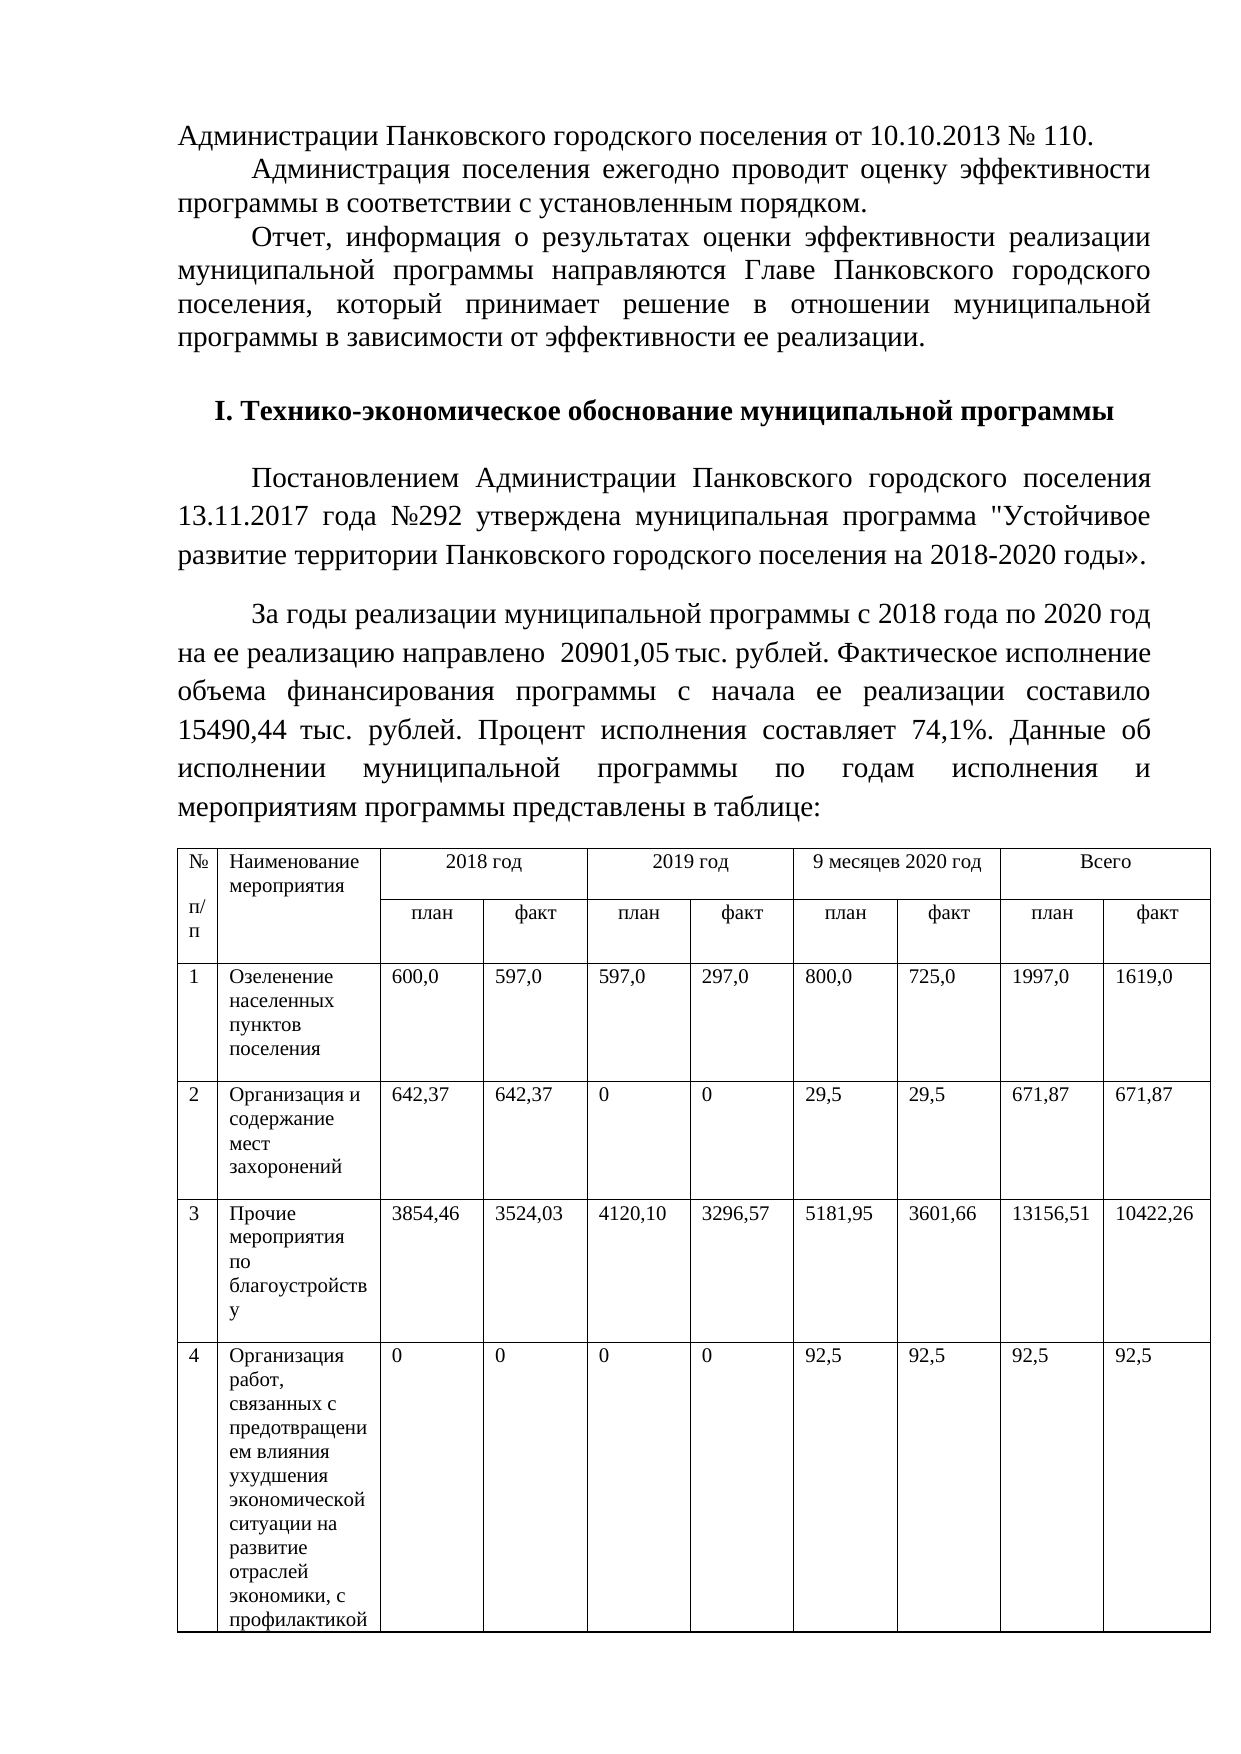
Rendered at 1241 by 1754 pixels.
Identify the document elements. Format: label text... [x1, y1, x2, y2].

table_cell 725,0 [898, 964, 1000, 1081]
table_header 2018 год [381, 849, 587, 899]
table_header № п/п [178, 849, 217, 963]
table_cell 0 [691, 1343, 793, 1631]
table_cell 92,5 [1104, 1343, 1210, 1631]
table_cell 671,87 [1001, 1082, 1103, 1199]
table_cell 92,5 [1001, 1343, 1103, 1631]
table_cell план [1001, 900, 1103, 963]
table_cell 4120,10 [588, 1200, 690, 1342]
table_cell Организация и содержание мест захоронений [218, 1082, 380, 1199]
table_cell 29,5 [898, 1082, 1000, 1199]
table_cell факт [898, 900, 1000, 963]
table_cell 1997,0 [1001, 964, 1103, 1081]
text I. Технико-экономическое обоснование муниципальной программы [177, 393, 1152, 426]
text Администрация поселения ежегодно проводит оценку эффективности программы в соответствии с установленным порядком. [177, 152, 1152, 219]
table_header 9 месяцев 2020 год [794, 849, 1000, 899]
table_cell 10422,26 [1104, 1200, 1210, 1342]
table_cell план [794, 900, 897, 963]
table_cell факт [1104, 900, 1210, 963]
table_header 2019 год [588, 849, 793, 899]
table_cell 3524,03 [484, 1200, 587, 1342]
table_cell 1 [178, 964, 217, 1081]
table_cell 642,37 [484, 1082, 587, 1199]
table_cell 92,5 [794, 1343, 897, 1631]
table_cell 800,0 [794, 964, 897, 1081]
table_cell 597,0 [588, 964, 690, 1081]
table_cell 297,0 [691, 964, 793, 1081]
table_header Всего [1001, 849, 1210, 899]
text Постановлением Администрации Панковского городского поселения 13.11.2017 года №292 утверждена муниципальная программа "Устойчивое развитие территории Панковского городского поселения на 2018-2020 годы». [177, 460, 1152, 570]
table_cell 0 [588, 1343, 690, 1631]
table_header Наименование мероприятия [218, 849, 380, 963]
text За годы реализации муниципальной программы с 2018 года по 2020 год на ее реализацию направлено 20901,05 тыс. рублей. Фактическое исполнение объема финансирования программы с начала ее реализации составило 15490,44 тыс. рублей. Процент исполнения составляет 74,1%. Данные об исполнении муниципальной программы по годам исполнения и мероприятиям программы представлены в таблице: [177, 596, 1152, 822]
text Отчет, информация о результатах оценки эффективности реализации муниципальной программы направляются Главе Панковского городского поселения, который принимает решение в отношении муниципальной программы в зависимости от эффективности ее реализации. [177, 219, 1152, 353]
table_cell 29,5 [794, 1082, 897, 1199]
table_cell 13156,51 [1001, 1200, 1103, 1342]
table_cell 5181,95 [794, 1200, 897, 1342]
table_cell 2 [178, 1082, 217, 1199]
table_cell 3601,66 [898, 1200, 1000, 1342]
table_cell план [381, 900, 483, 963]
table_cell Озеленение населенных пунктов поселения [218, 964, 380, 1081]
table_cell 0 [484, 1343, 587, 1631]
table_cell 3296,57 [691, 1200, 793, 1342]
table_cell факт [484, 900, 587, 963]
table_cell 0 [381, 1343, 483, 1631]
table_cell план [588, 900, 690, 963]
table_cell 600,0 [381, 964, 483, 1081]
table_cell 0 [691, 1082, 793, 1199]
table_cell 3854,46 [381, 1200, 483, 1342]
table_cell 92,5 [898, 1343, 1000, 1631]
table_cell 4 [178, 1343, 217, 1631]
table_cell факт [691, 900, 793, 963]
table_cell 642,37 [381, 1082, 483, 1199]
table_cell 671,87 [1104, 1082, 1210, 1199]
table_cell Прочие мероприятия по благоустройству [218, 1200, 380, 1342]
table_cell 597,0 [484, 964, 587, 1081]
table_cell 3 [178, 1200, 217, 1342]
table_cell 1619,0 [1104, 964, 1210, 1081]
table_cell 0 [588, 1082, 690, 1199]
